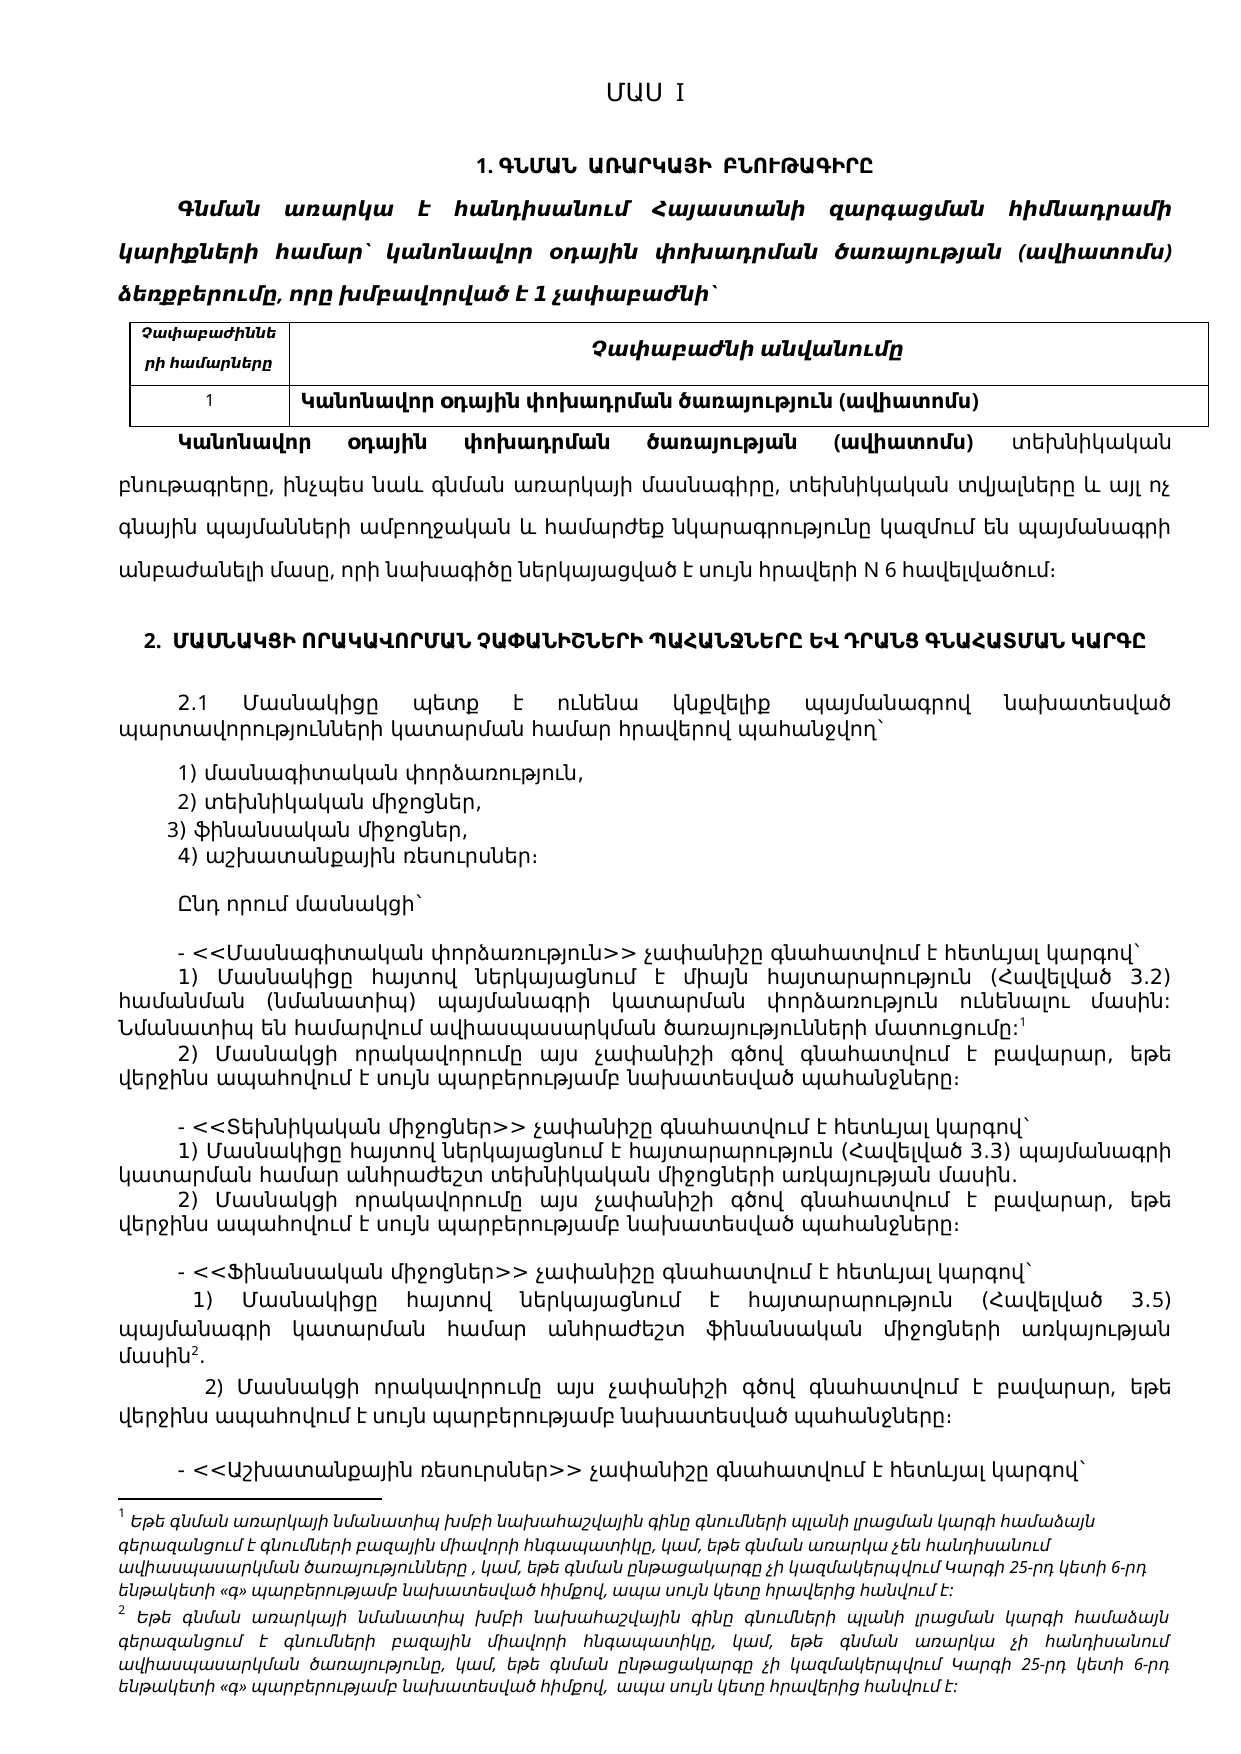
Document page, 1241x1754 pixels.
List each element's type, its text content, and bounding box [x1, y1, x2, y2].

text 2) Մասնակցի որակավորումը այս չափանիշի գծով գնահատվում է բավարար, եթե վերջինս ապահովում է սույն պարբերությամբ նախատեսված պահանջները։ [118, 1042, 1172, 1091]
subtitle 1. ԳՆՄԱՆ ԱՌԱՐԿԱՅԻ ԲՆՈՒԹԱԳԻՐԸ [118, 152, 1172, 180]
table_header Չափաբաժնի անվանումը [290, 323, 1208, 385]
text Կանոնավոր օդային փոխադրման ծառայության (ավիատոմս) տեխնիկական բնութագրերը, ինչպես նաև գնման առարկայի մասնագիրը, տեխնիկական տվյալները և այլ ոչ գնային պայմանների ամբողջական և համարժեք նկարագրությունը կազմում են պայմանագրի անբաժանելի մասը, որի նախագիծը ներկայացված է սույն հրավերի N 6 հավելվածում։ [118, 427, 1172, 583]
text - <<Ֆինանսական միջոցներ>> չափանիշը գնահատվում է հետևյալ կարգով` [118, 1260, 1172, 1285]
text 1) Մասնակիցը հայտով ներկայացնում է հայտարարություն (Հավելված 3.3) պայմանագրի կատարման համար անհրաժեշտ տեխնիկական միջոցների առկայության մասին. [118, 1139, 1172, 1188]
subtitle Գնման առարկա է հանդիսանում Հայաստանի զարգացման հիմնադրամի կարիքների համար` կանոնավոր օդային փոխադրման ծառայության (ավիատոմս) ձեռքբերումը, որը խմբավորված է 1 չափաբաժնի` [118, 194, 1172, 308]
text - <<Մասնագիտական փորձառություն>> չափանիշը գնահատվում է հետևյալ կարգով` [118, 941, 1172, 965]
text 4) աշխատանքային ռեսուրսներ։ [118, 844, 1172, 868]
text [118, 1372, 1172, 1429]
text Ընդ որում մասնակցի` [118, 892, 1172, 916]
table_header Չափաբաժինների համարները [131, 323, 289, 385]
text 1) Մասնակիցը հայտով ներկայացնում է միայն հայտարարություն (Հավելված 3.2) համանման (նմանատիպ) պայմանագրի կատարման փորձառություն ունենալու մասին: Նմանատիպ են համարվում ավիասպասարկման ծառայությունների մատուցումը: [118, 965, 1172, 1042]
text 2) Մասնակցի որակավորումը այս չափանիշի գծով գնահատվում է բավարար, եթե վերջինս ապահովում է սույն պարբերությամբ նախատեսված պահանջները։ [118, 1188, 1172, 1236]
text 1) մասնագիտական փորձառություն, [118, 758, 1172, 787]
text 2.1 Մասնակիցը պետք է ունենա կնքվելիք պայմանագրով նախատեսված պարտավորությունների կատարման համար հրավերով պահանջվող` [118, 688, 1172, 741]
text - <<Աշխատանքային ռեսուրսներ>> չափանիշը գնահատվում է հետևյալ կարգով` [118, 1458, 1172, 1482]
text 2. ՄԱՍՆԱԿՑԻ ՈՐԱԿԱՎՈՐՄԱՆ ՉԱՓԱՆԻՇՆԵՐԻ ՊԱՀԱՆՋՆԵՐԸ ԵՎ ԴՐԱՆՑ ԳՆԱՀԱՏՄԱՆ ԿԱՐԳԸ [118, 626, 1172, 654]
text - <<Տեխնիկական միջոցներ>> չափանիշը գնահատվում է հետևյալ կարգով` [118, 1115, 1172, 1139]
text 3) ֆինանսական միջոցներ, [118, 815, 1172, 844]
table_cell Կանոնավոր օդային փոխադրման ծառայություն (ավիատոմս) [290, 386, 1208, 426]
text 1) Մասնակիցը հայտով ներկայացնում է հայտարարություն (Հավելված 3.5) պայմանագրի կատարման համար անհրաժեշտ ֆինանսական միջոցների առկայության մասին. [118, 1285, 1172, 1369]
table_cell 1 [131, 386, 289, 426]
text ՄԱՍ I [118, 75, 1172, 109]
text 2) տեխնիկական միջոցներ, [118, 787, 1172, 815]
